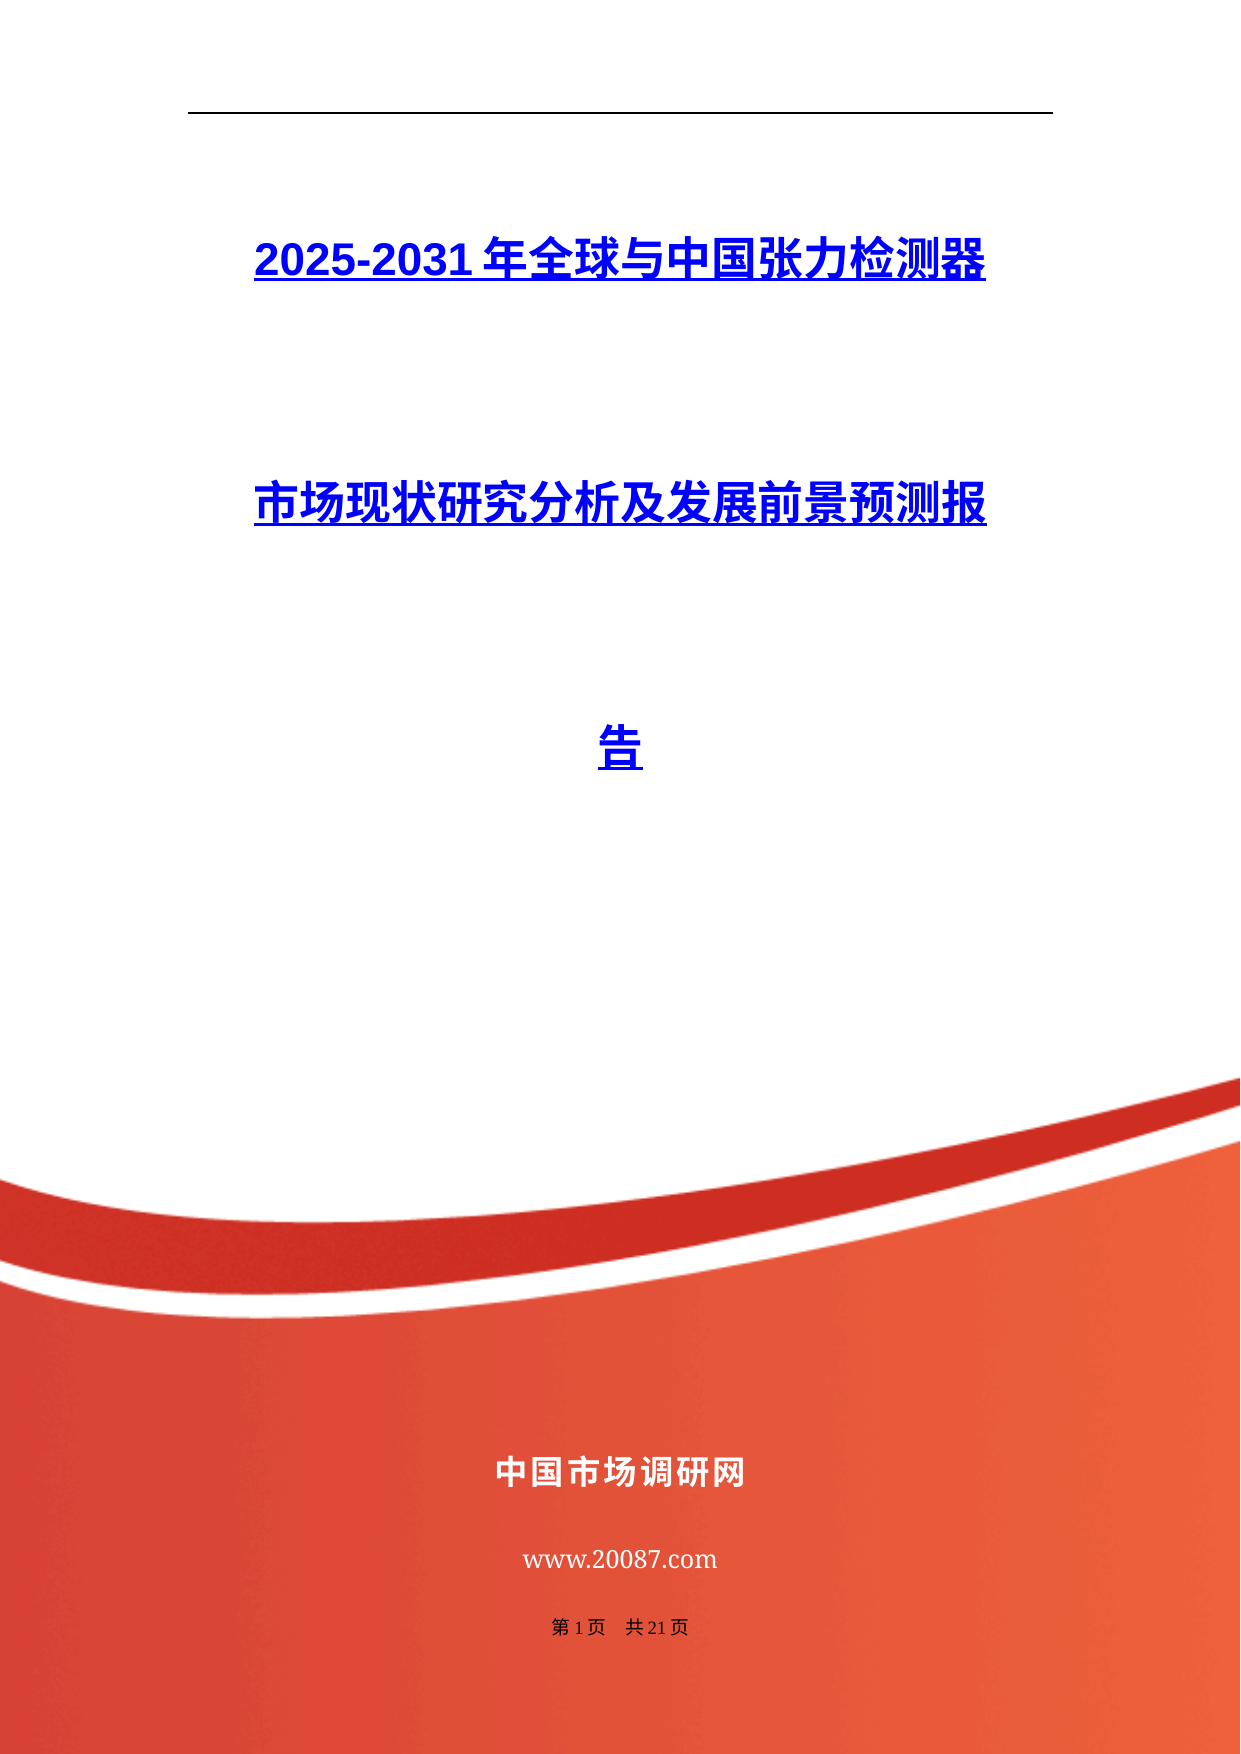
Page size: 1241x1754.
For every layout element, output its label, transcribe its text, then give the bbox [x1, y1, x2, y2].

subtitle 中国市场调研网 [187, 1437, 1053, 1502]
table_header 2025-2031年全球与中国张力检测器市场现状研究分析及发展前景预测报告 [188, 207, 1053, 871]
picture [0, 1006, 1241, 1754]
text www.20087.com [187, 1526, 1053, 1591]
